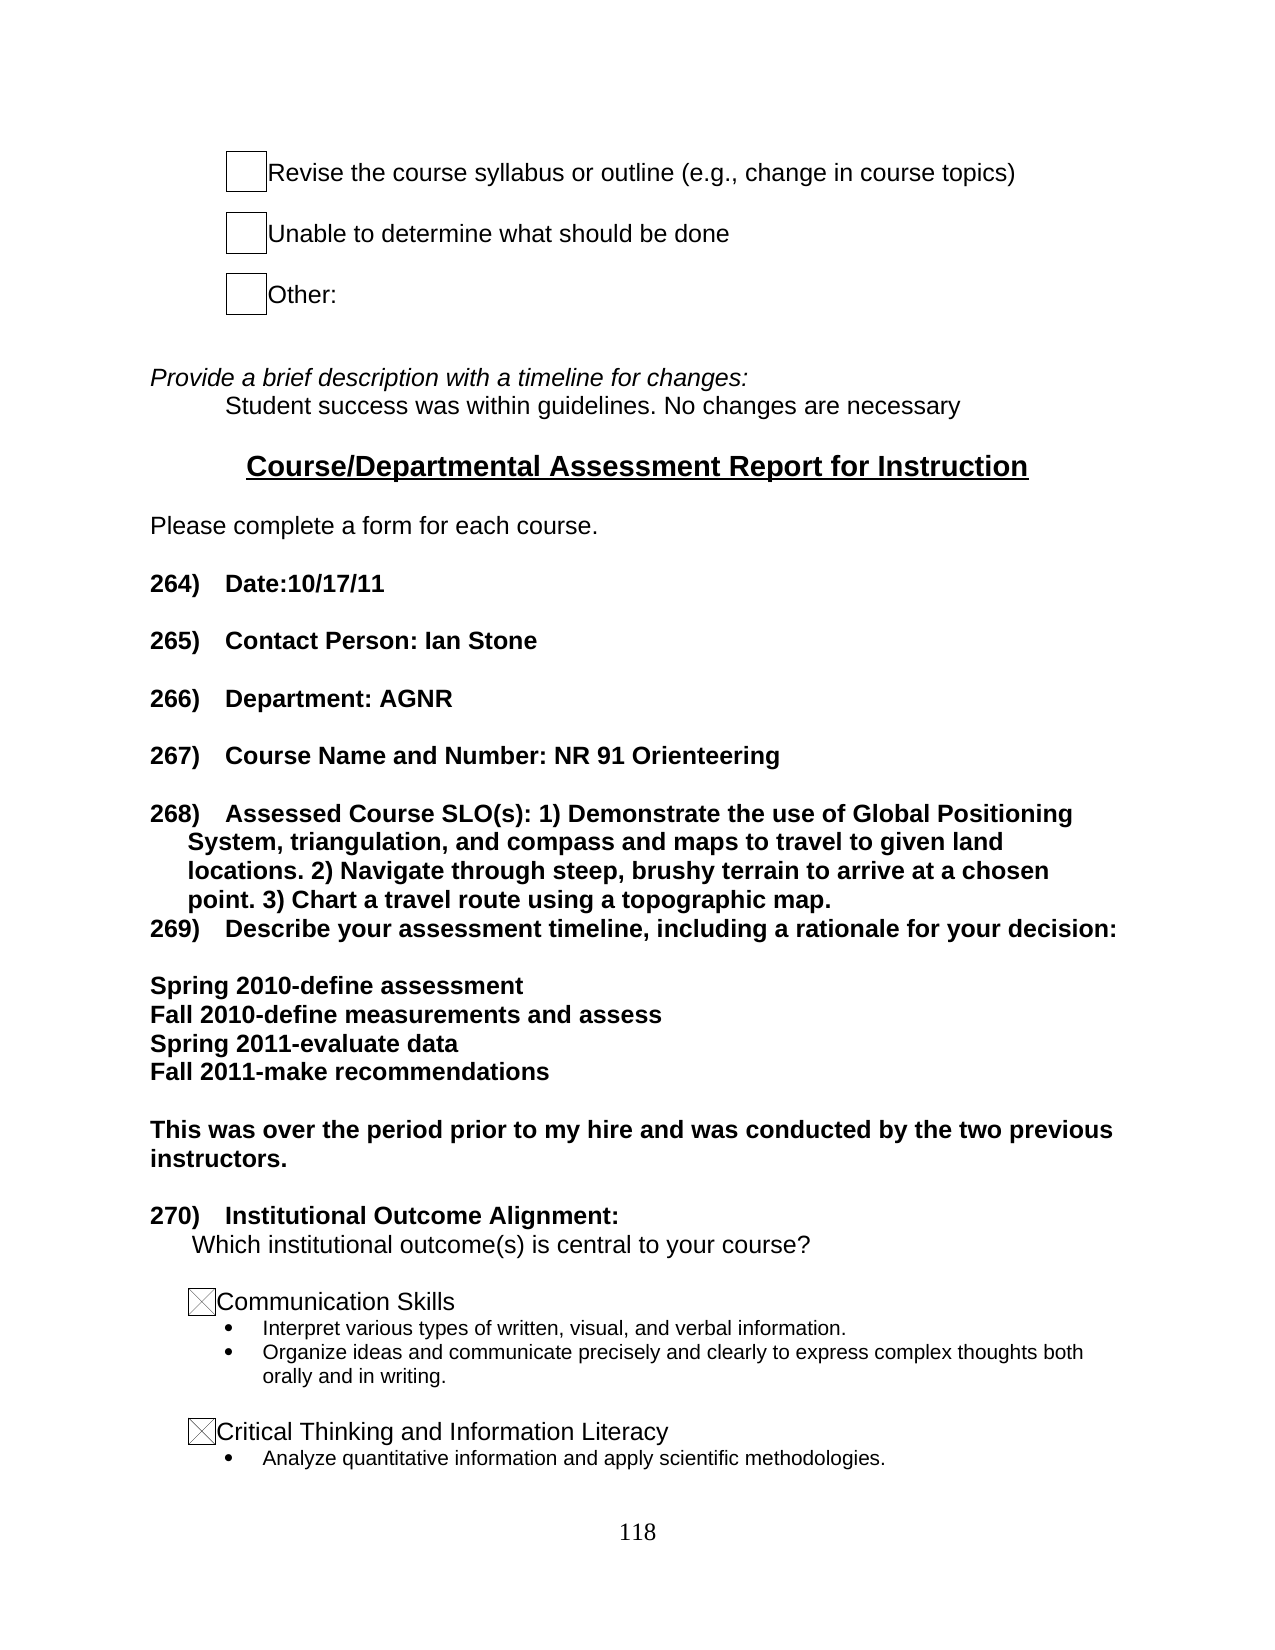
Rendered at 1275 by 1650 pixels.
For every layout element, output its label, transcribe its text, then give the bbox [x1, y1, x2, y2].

text Please complete a form for each course. [150, 511, 1125, 540]
text Critical Thinking and Information Literacy [187, 1417, 1125, 1446]
text Unable to determine what should be done [225, 211, 1125, 254]
list Institutional Outcome Alignment: [150, 1201, 1125, 1230]
list Assessed Course SLO(s): 1) Demonstrate the use of Global Positioning System, triangulation, and compass and maps to travel to given land locations. 2) Navigate through steep, brushy terrain to arrive at a chosen point. 3) Chart a travel route using a topographic map. [150, 798, 1125, 913]
text Spring 2011-evaluate data [150, 1028, 1125, 1057]
text Other: [225, 272, 1125, 315]
text Fall 2010-define measurements and assess [150, 1000, 1125, 1028]
list Analyze quantitative information and apply scientific methodologies. [225, 1446, 1125, 1470]
text Course/Departmental Assessment Report for Instruction [150, 449, 1125, 482]
list Department: AGNR [150, 683, 1125, 712]
text Fall 2011-make recommendations [150, 1057, 1125, 1086]
text Student success was within guidelines. No changes are necessary [150, 391, 1125, 420]
text This was over the period prior to my hire and was conducted by the two previous instructors. [150, 1115, 1125, 1172]
text Revise the course syllabus or outline (e.g., change in course topics) [225, 150, 1125, 192]
text Which institutional outcome(s) is central to your course? [150, 1230, 1125, 1258]
list Organize ideas and communicate precisely and clearly to express complex thoughts both orally and in writing. [225, 1340, 1125, 1388]
list Describe your assessment timeline, including a rationale for your decision: [150, 913, 1125, 942]
list Contact Person: Ian Stone [150, 626, 1125, 655]
list Course Name and Number: NR 91 Orienteering [150, 741, 1125, 770]
list Date:10/17/11 [150, 568, 1125, 597]
text Communication Skills [187, 1287, 1125, 1316]
text Provide a brief description with a timeline for changes: [150, 362, 1125, 391]
text Spring 2010-define assessment [150, 971, 1125, 1000]
list Interpret various types of written, visual, and verbal information. [225, 1316, 1125, 1340]
